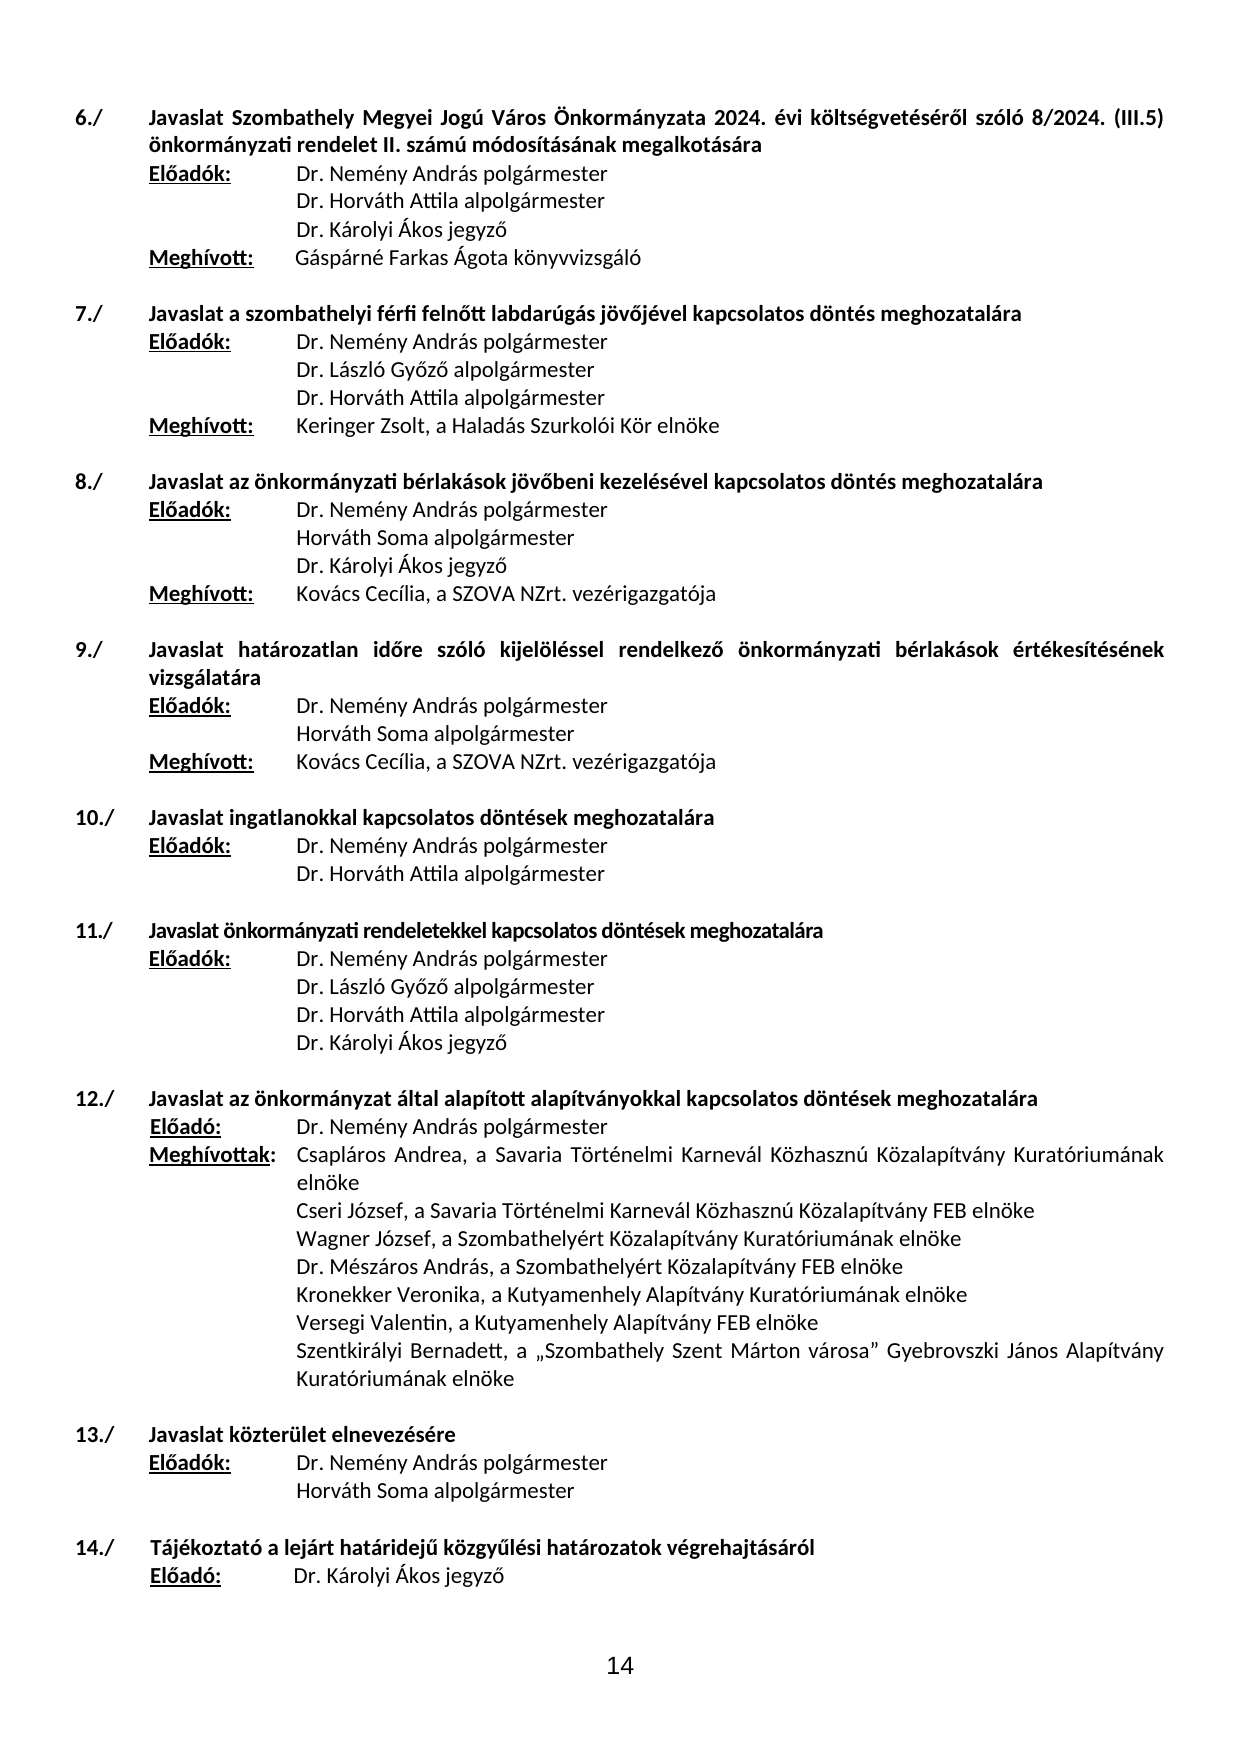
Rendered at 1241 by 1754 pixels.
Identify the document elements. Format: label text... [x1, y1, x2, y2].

text Előadók: Dr. Nemény András polgármester [148, 691, 1165, 719]
text Cseri József, a Savaria Történelmi Karnevál Közhasznú Közalapítvány FEB elnöke [296, 1196, 1165, 1224]
text 12./ Javaslat az önkormányzat által alapított alapítványokkal kapcsolatos döntések meghozatalára [75, 1084, 1165, 1112]
text Dr. Károlyi Ákos jegyző [75, 1028, 1165, 1056]
text Előadók: Dr. Nemény András polgármester [75, 159, 1165, 187]
text Dr. László Győző alpolgármester [75, 972, 1165, 1000]
text Előadó: Dr. Károlyi Ákos jegyző [75, 1561, 1165, 1589]
text Meghívott: Gáspárné Farkas Ágota könyvvizsgáló [75, 243, 1165, 271]
text Horváth Soma alpolgármester [296, 523, 1165, 551]
text Dr. Károlyi Ákos jegyző [296, 551, 1165, 579]
text Előadók: Dr. Nemény András polgármester [75, 1448, 1165, 1476]
text Horváth Soma alpolgármester [75, 1476, 1165, 1504]
text Szentkirályi Bernadett, a „Szombathely Szent Márton városa” Gyebrovszki János Alapítvány Kuratóriumának elnöke [296, 1336, 1165, 1392]
text 7./ Javaslat a szombathelyi férfi felnőtt labdarúgás jövőjével kapcsolatos döntés meghozatalára [75, 299, 1165, 327]
text Versegi Valentin, a Kutyamenhely Alapítvány FEB elnöke [222, 1308, 1165, 1336]
text Meghívottak: Csapláros Andrea, a Savaria Történelmi Karnevál Közhasznú Közalapítvány Kuratóriumának elnöke [149, 1140, 1165, 1196]
text Dr. Károlyi Ákos jegyző [94, 215, 1165, 243]
text Horváth Soma alpolgármester [296, 719, 1165, 747]
text 9./ Javaslat határozatlan időre szóló kijelöléssel rendelkező önkormányzati bérlakások értékesítésének vizsgálatára [75, 635, 1165, 691]
text Meghívott: Kovács Cecília, a SZOVA NZrt. vezérigazgatója [75, 747, 1165, 775]
text Előadó: Dr. Nemény András polgármester [148, 1112, 1165, 1140]
text 10./ Javaslat ingatlanokkal kapcsolatos döntések meghozatalára [75, 803, 1165, 831]
text 13./ Javaslat közterület elnevezésére [75, 1420, 1165, 1448]
text Dr. Horváth Attila alpolgármester [75, 1000, 1165, 1028]
text Dr. Horváth Attila alpolgármester [296, 383, 1165, 411]
text Előadók: Dr. Nemény András polgármester [75, 831, 1165, 859]
text Meghívott: Keringer Zsolt, a Haladás Szurkolói Kör elnöke [75, 411, 1165, 439]
text 11./ Javaslat önkormányzati rendeletekkel kapcsolatos döntések meghozatalára [75, 916, 1165, 944]
text Dr. Mészáros András, a Szombathelyért Közalapítvány FEB elnöke [222, 1252, 1165, 1280]
text Dr. László Győző alpolgármester [296, 355, 1165, 383]
text Dr. Horváth Attila alpolgármester [94, 187, 1165, 215]
text 14./ Tájékoztató a lejárt határidejű közgyűlési határozatok végrehajtásáról [75, 1533, 1165, 1561]
text 8./ Javaslat az önkormányzati bérlakások jövőbeni kezelésével kapcsolatos döntés meghozatalára [75, 467, 1165, 495]
text Előadók: Dr. Nemény András polgármester [148, 495, 1165, 523]
text Kronekker Veronika, a Kutyamenhely Alapítvány Kuratóriumának elnöke [222, 1280, 1165, 1308]
text Előadók: Dr. Nemény András polgármester [75, 944, 1165, 972]
text Előadók: Dr. Nemény András polgármester [148, 327, 1165, 355]
text Dr. Horváth Attila alpolgármester [148, 859, 1165, 887]
text Meghívott: Kovács Cecília, a SZOVA NZrt. vezérigazgatója [75, 579, 1165, 607]
text 6./ Javaslat Szombathely Megyei Jogú Város Önkormányzata 2024. évi költségvetéséről szóló 8/2024. (III.5) önkormányzati rendelet II. számú módosításának megalkotására [75, 103, 1165, 159]
text Wagner József, a Szombathelyért Közalapítvány Kuratóriumának elnöke [222, 1224, 1165, 1252]
